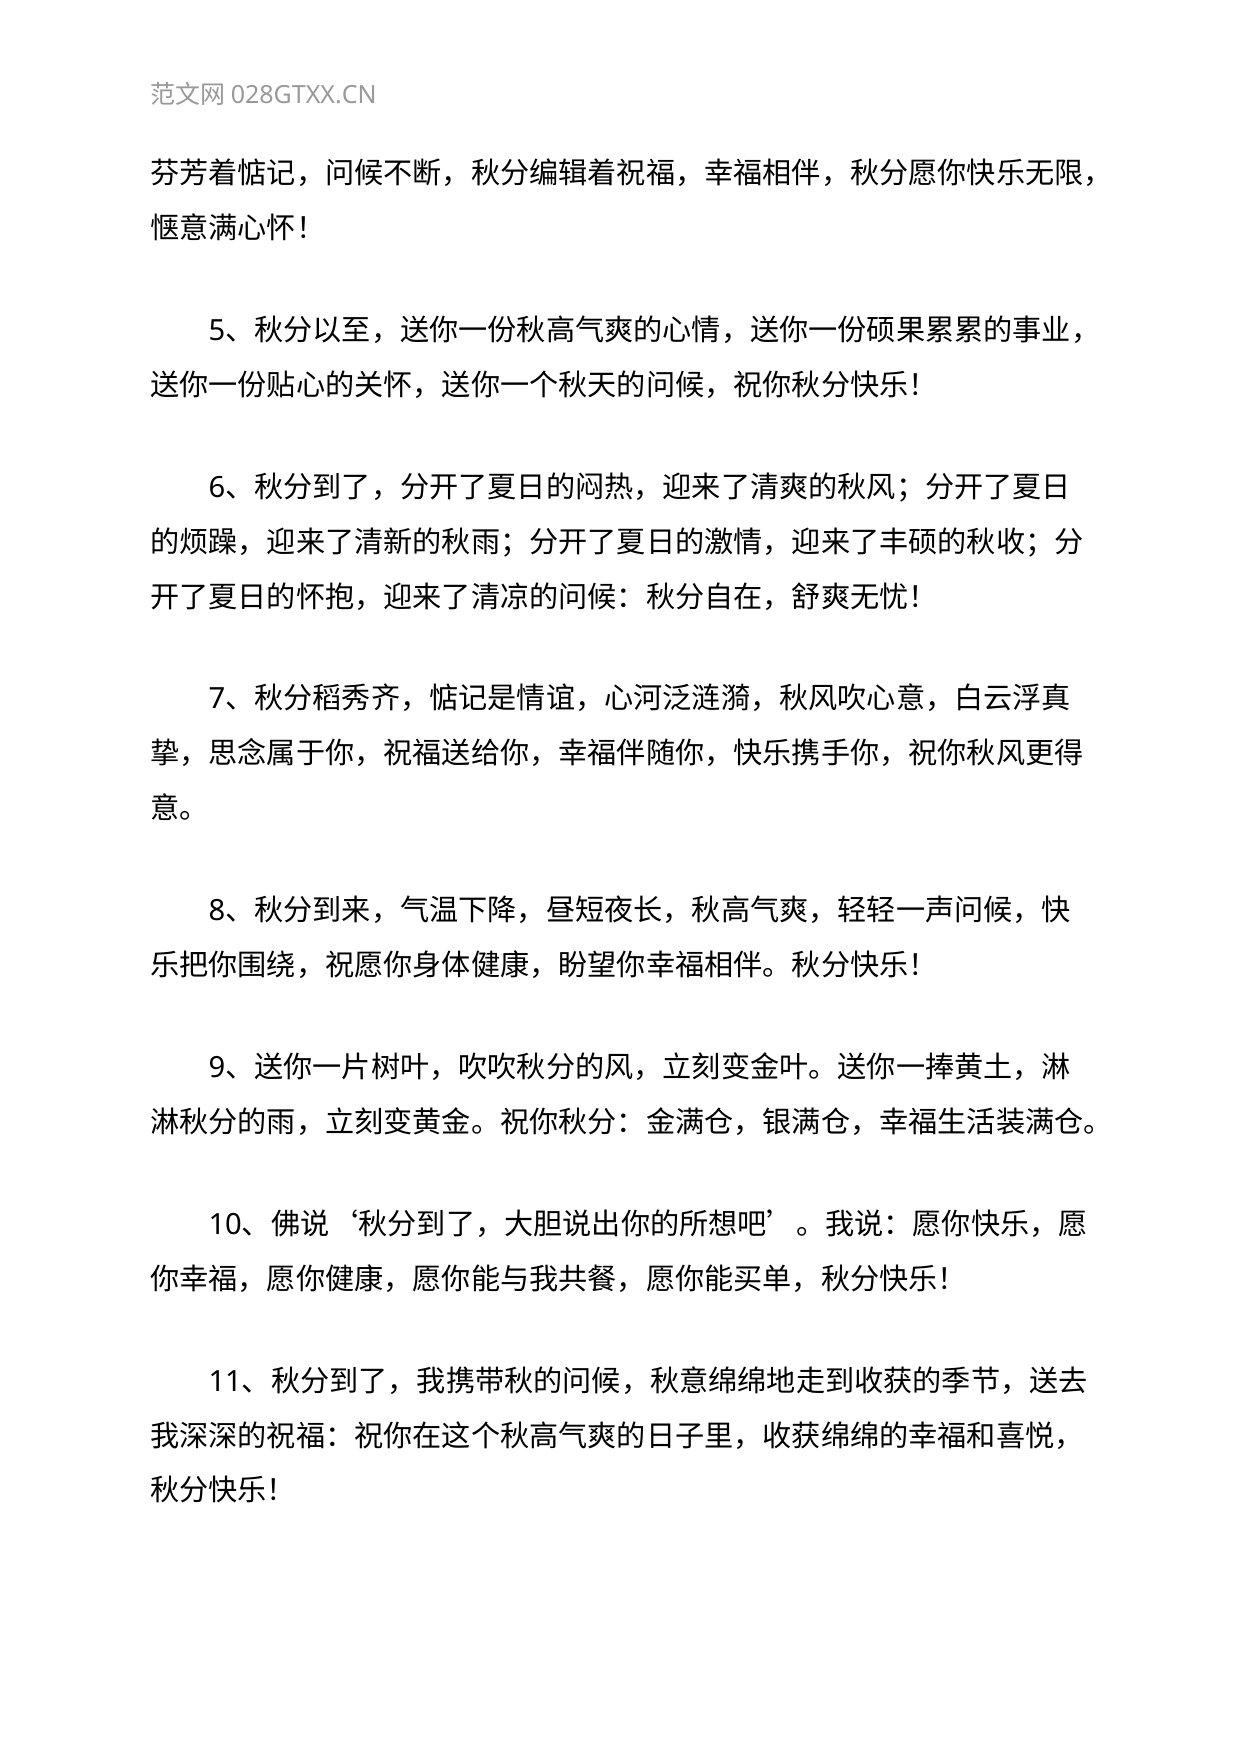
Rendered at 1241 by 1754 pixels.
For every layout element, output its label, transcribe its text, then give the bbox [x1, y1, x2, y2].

text 11、秋分到了，我携带秋的问候，秋意绵绵地走到收获的季节，送去我深深的祝福：祝你在这个秋高气爽的日子里，收获绵绵的幸福和喜悦，秋分快乐！ [150, 1357, 1090, 1509]
text 7、秋分稻秀齐，惦记是情谊，心河泛涟漪，秋风吹心意，白云浮真挚，思念属于你，祝福送给你，幸福伴随你，快乐携手你，祝你秋风更得意。 [150, 675, 1090, 827]
text 10、佛说‘秋分到了，大胆说出你的所想吧’。我说：愿你快乐，愿你幸福，愿你健康，愿你能与我共餐，愿你能买单，秋分快乐！ [150, 1200, 1090, 1298]
text 9、送你一片树叶，吹吹秋分的风，立刻变金叶。送你一捧黄土，淋淋秋分的雨，立刻变黄金。祝你秋分：金满仓，银满仓，幸福生活装满仓。 [150, 1043, 1090, 1141]
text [150, 150, 1090, 247]
text 8、秋分到来，气温下降，昼短夜长，秋高气爽，轻轻一声问候，快乐把你围绕，祝愿你身体健康，盼望你幸福相伴。秋分快乐！ [150, 887, 1090, 984]
text 5、秋分以至，送你一份秋高气爽的心情，送你一份硕果累累的事业，送你一份贴心的关怀，送你一个秋天的问候，祝你秋分快乐！ [150, 307, 1090, 404]
text 6、秋分到了，分开了夏日的闷热，迎来了清爽的秋风；分开了夏日的烦躁，迎来了清新的秋雨；分开了夏日的激情，迎来了丰硕的秋收；分开了夏日的怀抱，迎来了清凉的问候：秋分自在，舒爽无忧！ [150, 463, 1090, 616]
